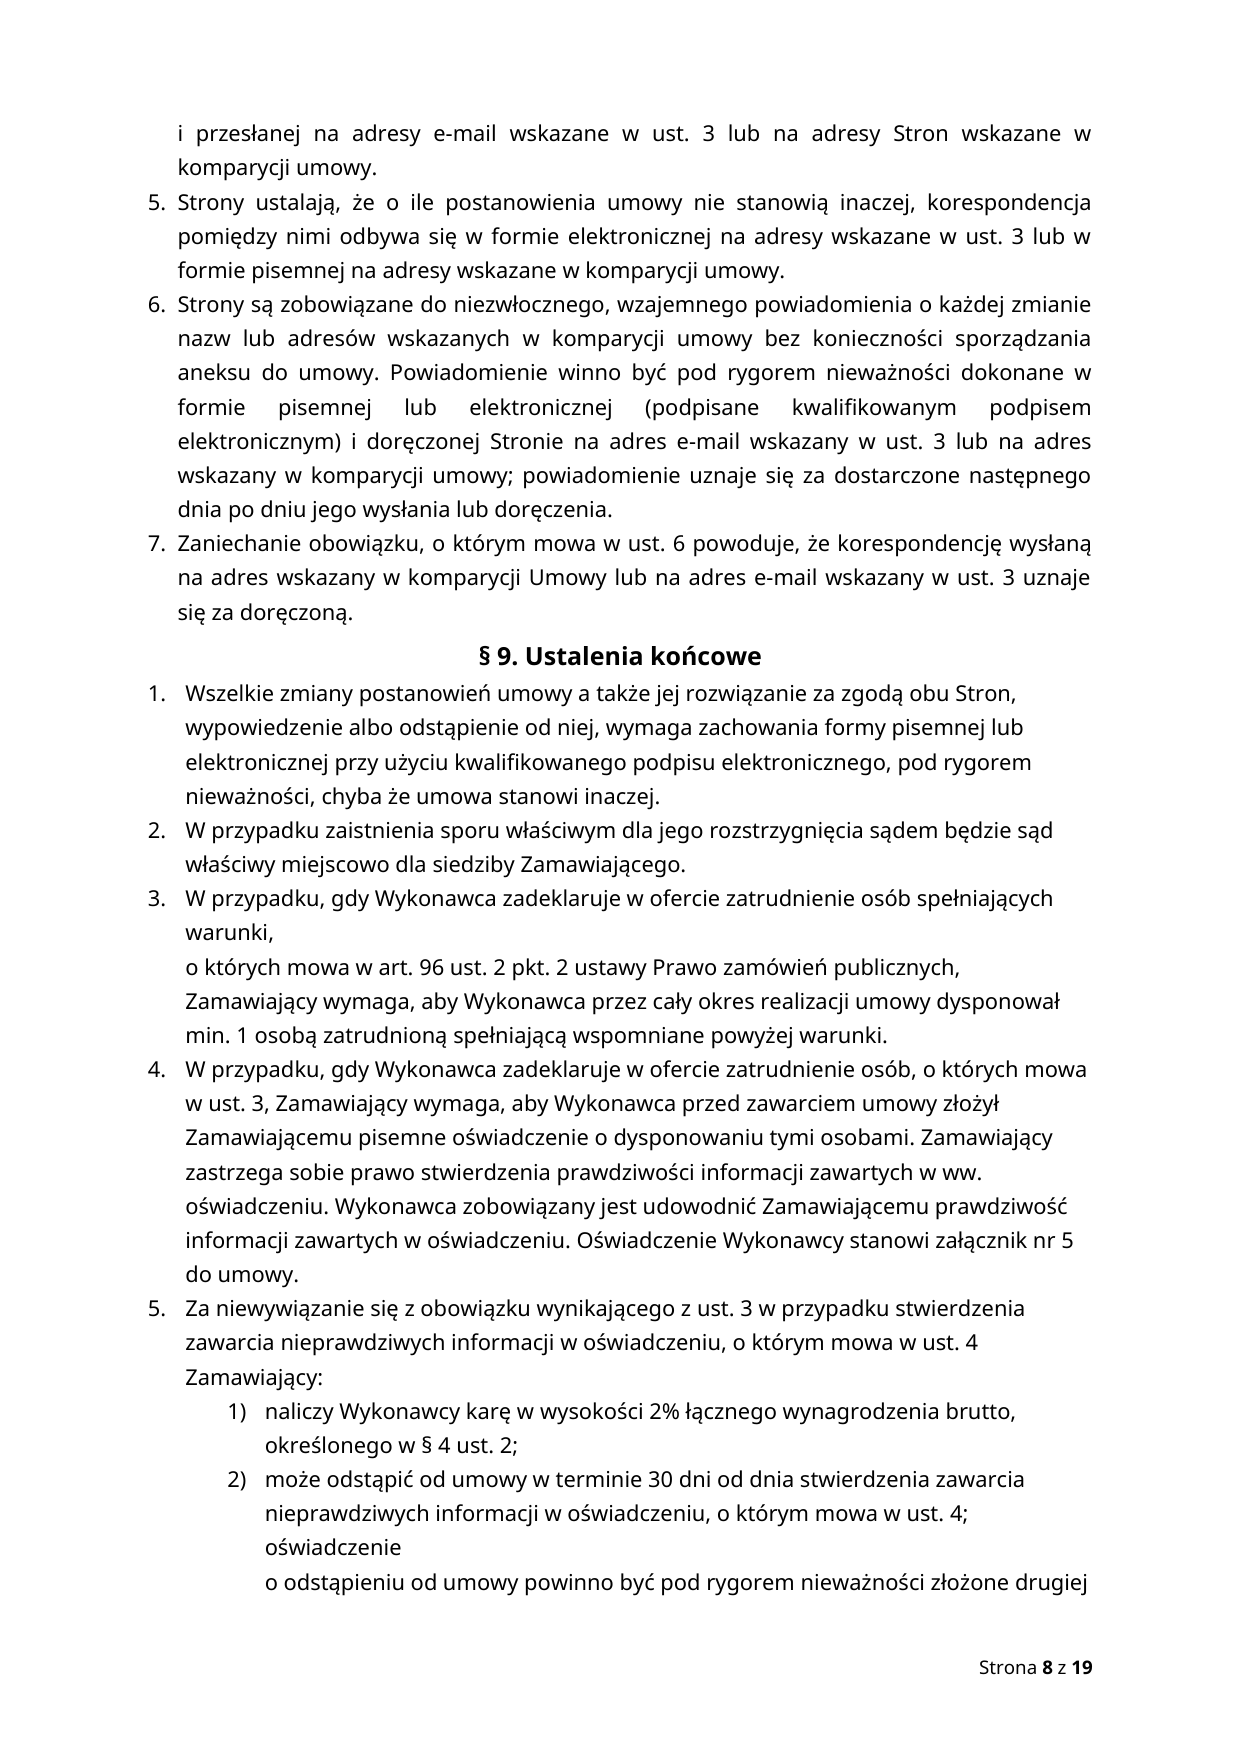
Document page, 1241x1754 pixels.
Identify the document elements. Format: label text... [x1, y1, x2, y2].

list naliczy Wykonawcy karę w wysokości 2% łącznego wynagrodzenia brutto, określonego w § 4 ust. 2; [227, 1396, 1093, 1460]
list Zaniechanie obowiązku, o którym mowa w ust. 6 powoduje, że korespondencję wysłaną na adres wskazany w komparycji Umowy lub na adres e-mail wskazany w ust. 3 uznaje się za doręczoną. [148, 528, 1093, 626]
list W przypadku zaistnienia sporu właściwym dla jego rozstrzygnięcia sądem będzie sąd właściwy miejscowo dla siedziby Zamawiającego. [148, 815, 1093, 879]
list Wszelkie zmiany postanowień umowy a także jej rozwiązanie za zgodą obu Stron, wypowiedzenie albo odstąpienie od niej, wymaga zachowania formy pisemnej lub elektronicznej przy użyciu kwalifikowanego podpisu elektronicznego, pod rygorem nieważności, chyba że umowa stanowi inaczej. [148, 678, 1093, 811]
subtitle § 9. Ustalenia końcowe [148, 639, 1093, 673]
list W przypadku, gdy Wykonawca zadeklaruje w ofercie zatrudnienie osób, o których mowa w ust. 3, Zamawiający wymaga, aby Wykonawca przed zawarciem umowy złożył Zamawiającemu pisemne oświadczenie o dysponowaniu tymi osobami. Zamawiający zastrzega sobie prawo stwierdzenia prawdziwości informacji zawartych w ww. oświadczeniu. Wykonawca zobowiązany jest udowodnić Zamawiającemu prawdziwość informacji zawartych w oświadczeniu. Oświadczenie Wykonawcy stanowi załącznik nr 5 do umowy. [148, 1054, 1093, 1289]
list Strony są zobowiązane do niezwłocznego, wzajemnego powiadomienia o każdej zmianie nazw lub adresów wskazanych w komparycji umowy bez konieczności sporządzania aneksu do umowy. Powiadomienie winno być pod rygorem nieważności dokonane w formie pisemnej lub elektronicznej (podpisane kwalifikowanym podpisem elektronicznym) i doręczonej Stronie na adres e-mail wskazany w ust. 3 lub na adres wskazany w komparycji umowy; powiadomienie uznaje się za dostarczone następnego dnia po dniu jego wysłania lub doręczenia. [148, 289, 1093, 524]
list Za niewywiązanie się z obowiązku wynikającego z ust. 3 w przypadku stwierdzenia zawarcia nieprawdziwych informacji w oświadczeniu, o którym mowa w ust. 4 Zamawiający: [148, 1293, 1093, 1391]
list W przypadku, gdy Wykonawca zadeklaruje w ofercie zatrudnienie osób spełniających warunki, o których mowa w art. 96 ust. 2 pkt. 2 ustawy Prawo zamówień publicznych, Zamawiający wymaga, aby Wykonawca przez cały okres realizacji umowy dysponował min. 1 osobą zatrudnioną spełniającą wspomniane powyżej warunki. [148, 883, 1093, 1050]
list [227, 1464, 1093, 1596]
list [148, 118, 1093, 182]
list Strony ustalają, że o ile postanowienia umowy nie stanowią inaczej, korespondencja pomiędzy nimi odbywa się w formie elektronicznej na adresy wskazane w ust. 3 lub w formie pisemnej na adresy wskazane w komparycji umowy. [148, 187, 1093, 285]
